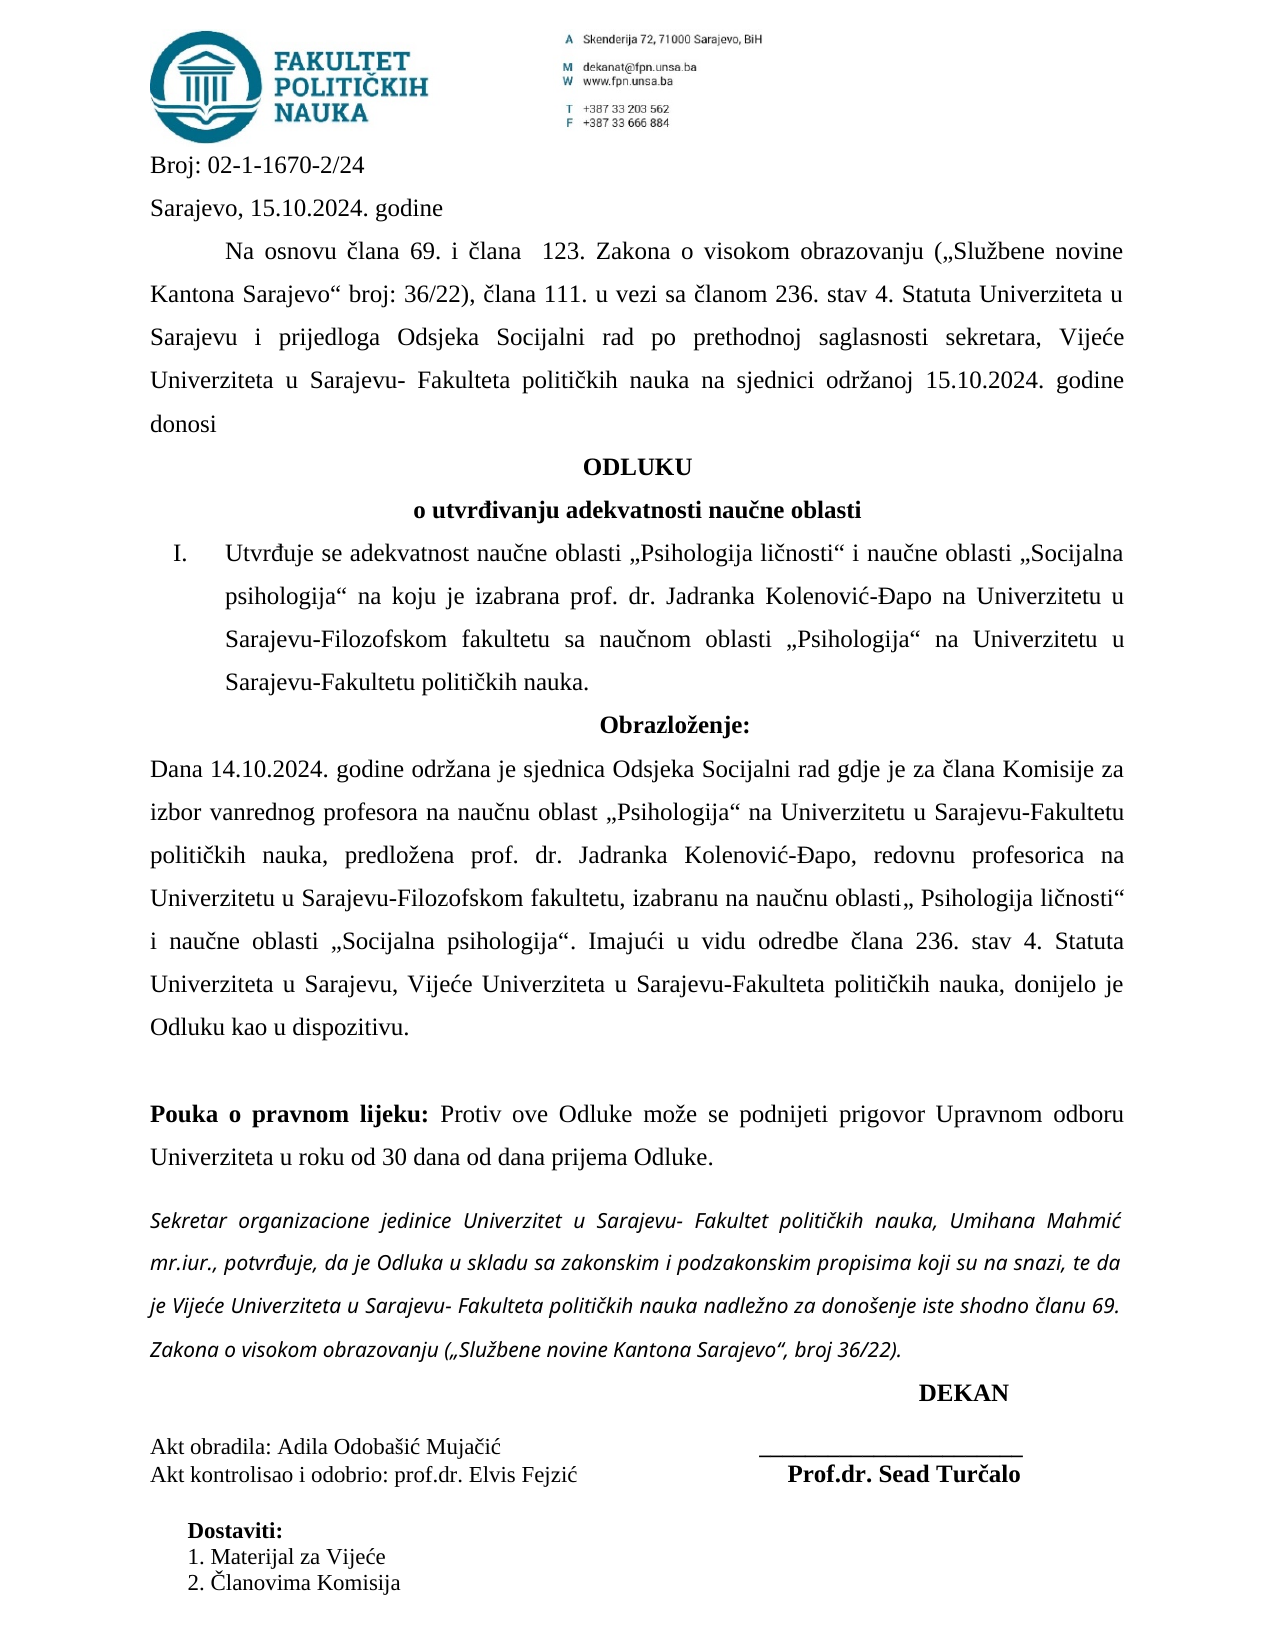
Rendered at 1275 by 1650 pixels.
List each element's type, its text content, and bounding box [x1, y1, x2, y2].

text ODLUKU [150, 452, 1125, 481]
text Broj: 02-1-1670-2/24 [150, 150, 1125, 179]
text Akt obradila: Adila Odobašić Mujačić _______________________ [150, 1433, 1125, 1459]
list Utvrđuje se adekvatnost naučne oblasti „Psihologija ličnosti“ i naučne oblasti „Socijalna psihologija“ na koju je izabrana prof. dr. Jadranka Kolenović-Đapo na Univerzitetu u Sarajevu-Filozofskom fakultetu sa naučnom oblasti „Psihologija“ na Univerzitetu u Sarajevu-Fakultetu političkih nauka. [187, 538, 1125, 696]
text 1. Materijal za Vijeće [187, 1543, 1125, 1569]
text Akt kontrolisao i odobrio: prof.dr. Elvis Fejzić Prof.dr. Sead Turčalo [150, 1459, 1125, 1488]
text Sarajevo, 15.10.2024. godine [150, 193, 1125, 222]
text Dostaviti: [187, 1517, 1125, 1543]
picture [150, 29, 763, 147]
text Dana 14.10.2024. godine održana je sjednica Odsjeka Socijalni rad gdje je za člana Komisije za izbor vanrednog profesora na naučnu oblast „Psihologija“ na Univerzitetu u Sarajevu-Fakultetu političkih nauka, predložena prof. dr. Jadranka Kolenović-Đapo, redovnu profesorica na Univerzitetu u Sarajevu-Filozofskom fakultetu, izabranu na naučnu oblasti„ Psihologija ličnosti“ i naučne oblasti „Socijalna psihologija“. Imajući u vidu odredbe člana 236. stav 4. Statuta Univerziteta u Sarajevu, Vijeće Univerziteta u Sarajevu-Fakulteta političkih nauka, donijelo je Odluku kao u dispozitivu. [150, 754, 1125, 1041]
text 2. Članovima Komisija [187, 1569, 1125, 1596]
text Obrazloženje: [150, 711, 1125, 739]
text Na osnovu člana 69. i člana 123. Zakona o visokom obrazovanju („Službene novine Kantona Sarajevo“ broj: 36/22), člana 111. u vezi sa članom 236. stav 4. Statuta Univerziteta u Sarajevu i prijedloga Odsjeka Socijalni rad po prethodnoj saglasnosti sekretara, Vijeće Univerziteta u Sarajevu- Fakulteta političkih nauka na sjednici održanoj 15.10.2024. godine donosi [150, 236, 1125, 437]
text DEKAN [150, 1378, 1125, 1407]
text Pouka o pravnom lijeku: Protiv ove Odluke može se podnijeti prigovor Upravnom odboru Univerziteta u roku od 30 dana od dana prijema Odluke. [150, 1099, 1125, 1171]
text o utvrđivanju adekvatnosti naučne oblasti [150, 495, 1125, 524]
text Sekretar organizacione jedinice Univerzitet u Sarajevu- Fakultet političkih nauka, Umihana Mahmić mr.iur., potvrđuje, da je Odluka u skladu sa zakonskim i podzakonskim propisima koji su na snazi, te da je Vijeće Univerziteta u Sarajevu- Fakulteta političkih nauka nadležno za donošenje iste shodno članu 69. Zakona o visokom obrazovanju („Službene novine Kantona Sarajevo“, broj 36/22). [150, 1206, 1125, 1363]
